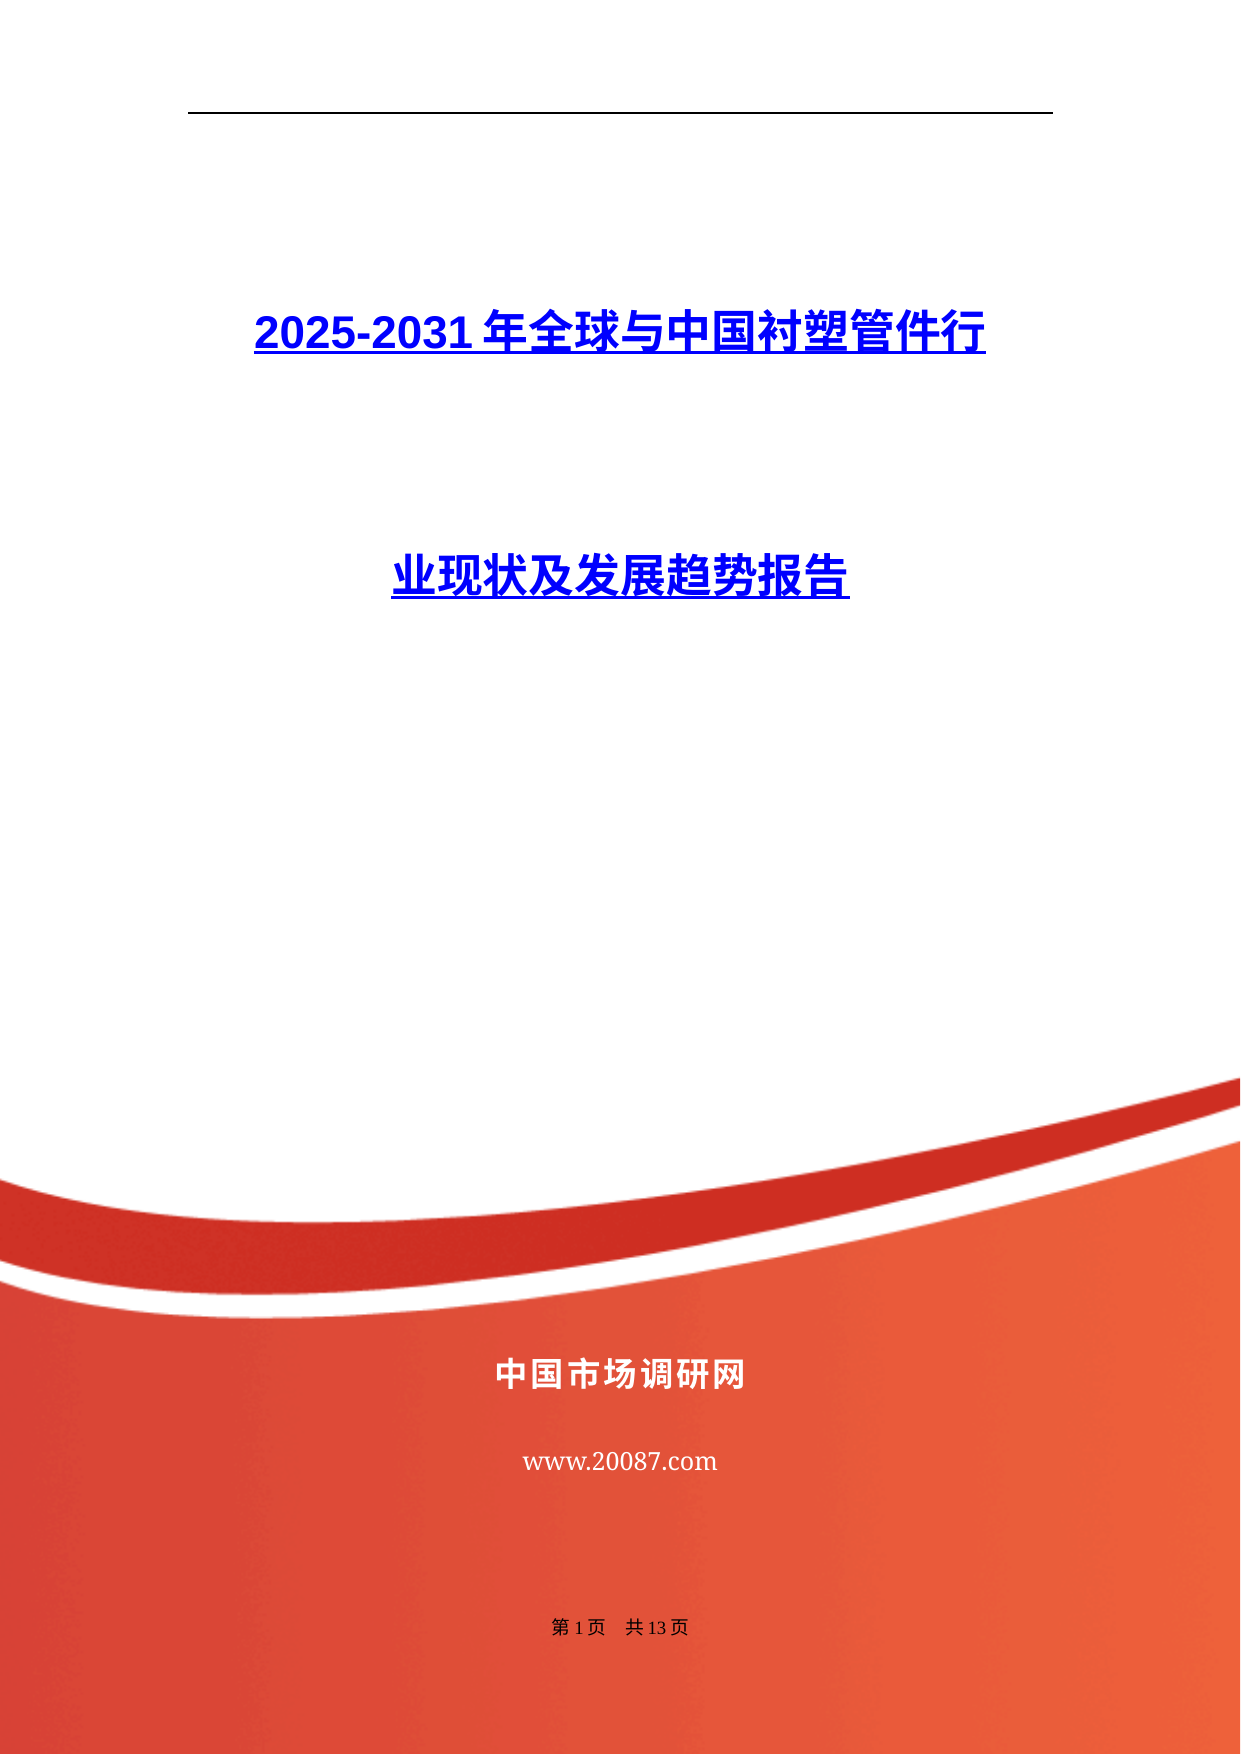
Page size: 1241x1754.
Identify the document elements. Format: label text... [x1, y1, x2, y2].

picture [0, 1006, 1241, 1754]
table_header 2025-2031年全球与中国衬塑管件行业现状及发展趋势报告 [188, 207, 1053, 773]
text www.20087.com [187, 1428, 1053, 1493]
subtitle 中国市场调研网 [187, 1339, 1053, 1404]
